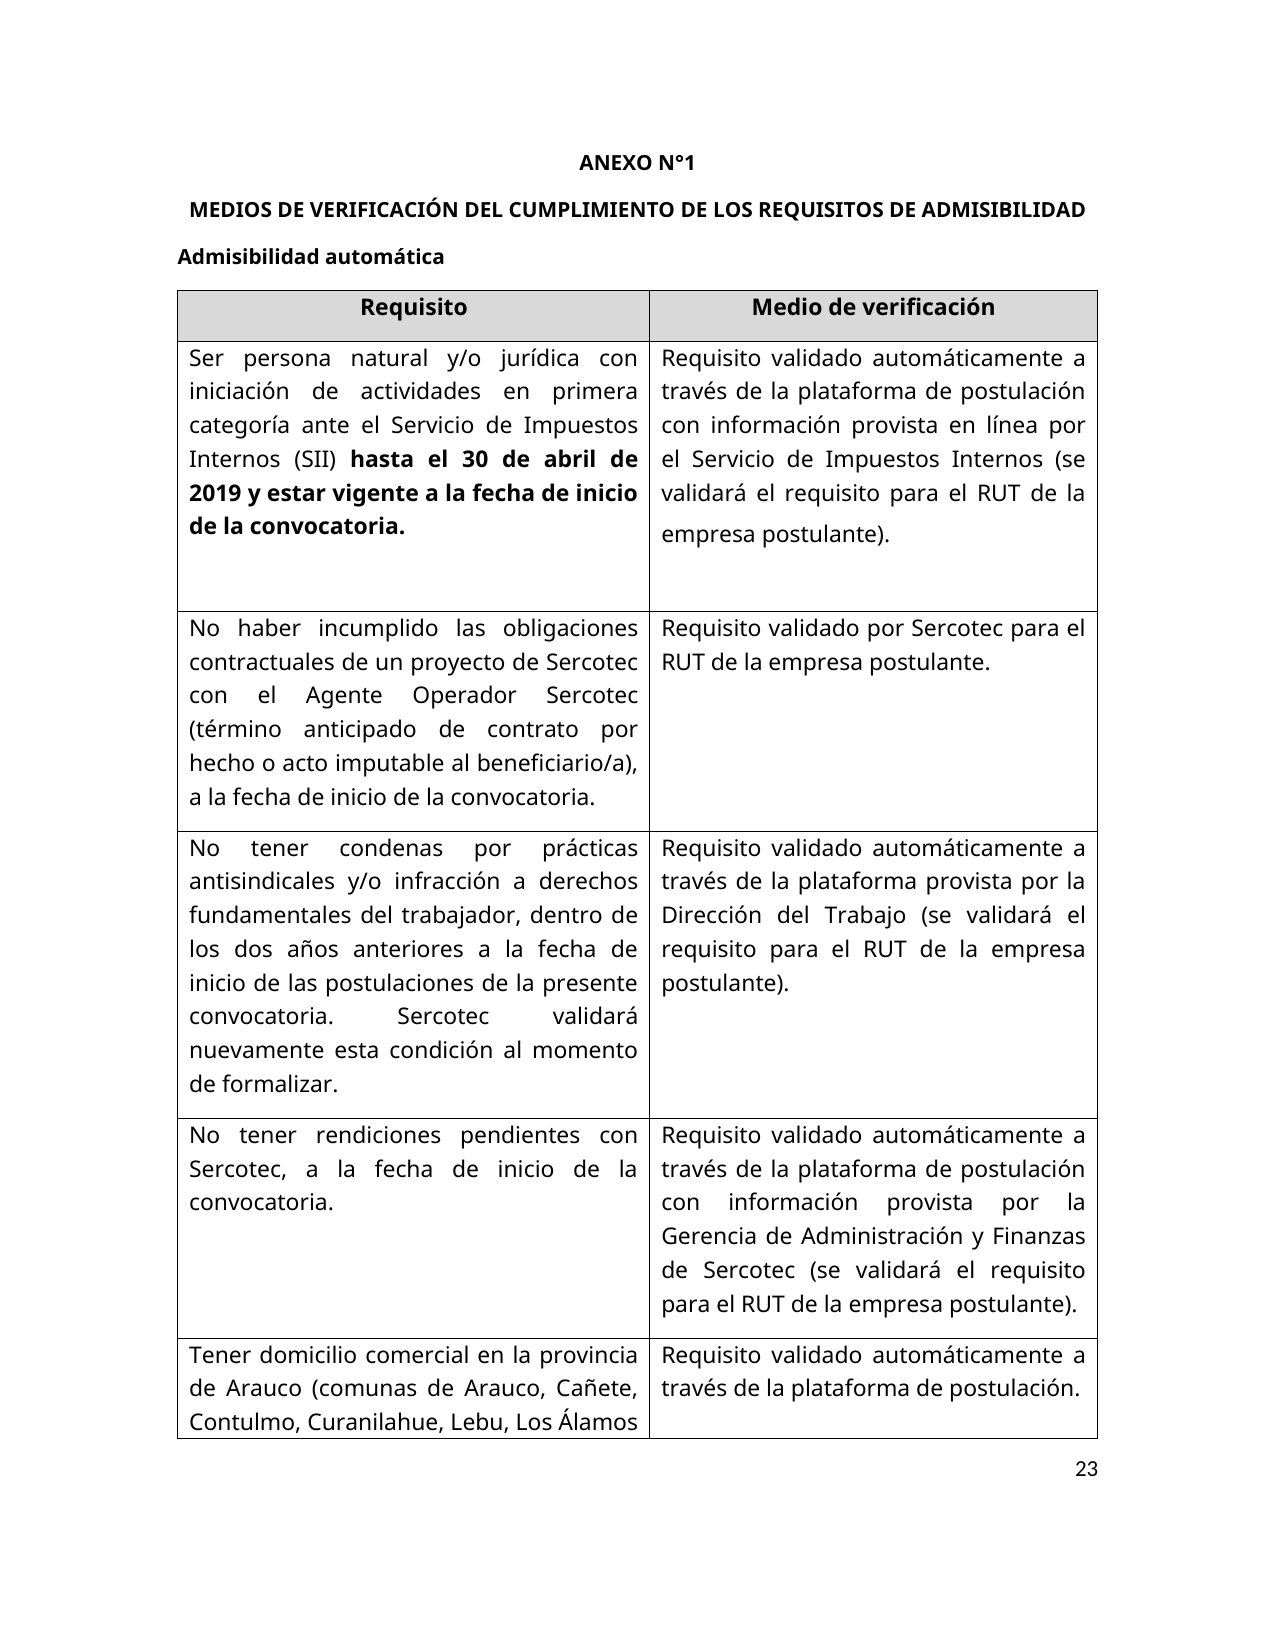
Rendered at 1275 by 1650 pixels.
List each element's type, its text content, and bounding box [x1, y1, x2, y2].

text Admisibilidad automática [177, 242, 1098, 271]
table_header Requisito [178, 291, 649, 341]
table_cell Requisito validado automáticamente a través de la plataforma provista por la Dirección del Trabajo (se validará el requisito para el RUT de la empresa postulante). [650, 832, 1097, 1118]
table_cell Requisito validado automáticamente a través de la plataforma de postulación con información provista en línea por el Servicio de Impuestos Internos (se validará el requisito para el RUT de la empresa postulante). [650, 342, 1097, 611]
table_cell No haber incumplido las obligaciones contractuales de un proyecto de Sercotec con el Agente Operador Sercotec (término anticipado de contrato por hecho o acto imputable al beneficiario/a), a la fecha de inicio de la convocatoria. [178, 612, 649, 831]
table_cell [650, 1339, 1097, 1437]
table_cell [178, 1339, 649, 1437]
table_cell No tener rendiciones pendientes con Sercotec, a la fecha de inicio de la convocatoria. [178, 1119, 649, 1338]
table_header Medio de verificación [650, 291, 1097, 341]
table_cell Requisito validado por Sercotec para el RUT de la empresa postulante. [650, 612, 1097, 831]
text ANEXO N°1 [177, 148, 1098, 176]
text MEDIOS DE VERIFICACIÓN DEL CUMPLIMIENTO DE LOS REQUISITOS DE ADMISIBILIDAD [177, 195, 1098, 223]
table_cell No tener condenas por prácticas antisindicales y/o infracción a derechos fundamentales del trabajador, dentro de los dos años anteriores a la fecha de inicio de las postulaciones de la presente convocatoria. Sercotec validará nuevamente esta condición al momento de formalizar. [178, 832, 649, 1118]
table_cell Requisito validado automáticamente a través de la plataforma de postulación con información provista por la Gerencia de Administración y Finanzas de Sercotec (se validará el requisito para el RUT de la empresa postulante). [650, 1119, 1097, 1338]
table_cell Ser persona natural y/o jurídica con iniciación de actividades en primera categoría ante el Servicio de Impuestos Internos (SII) hasta el 30 de abril de 2019 y estar vigente a la fecha de inicio de la convocatoria. [178, 342, 649, 611]
